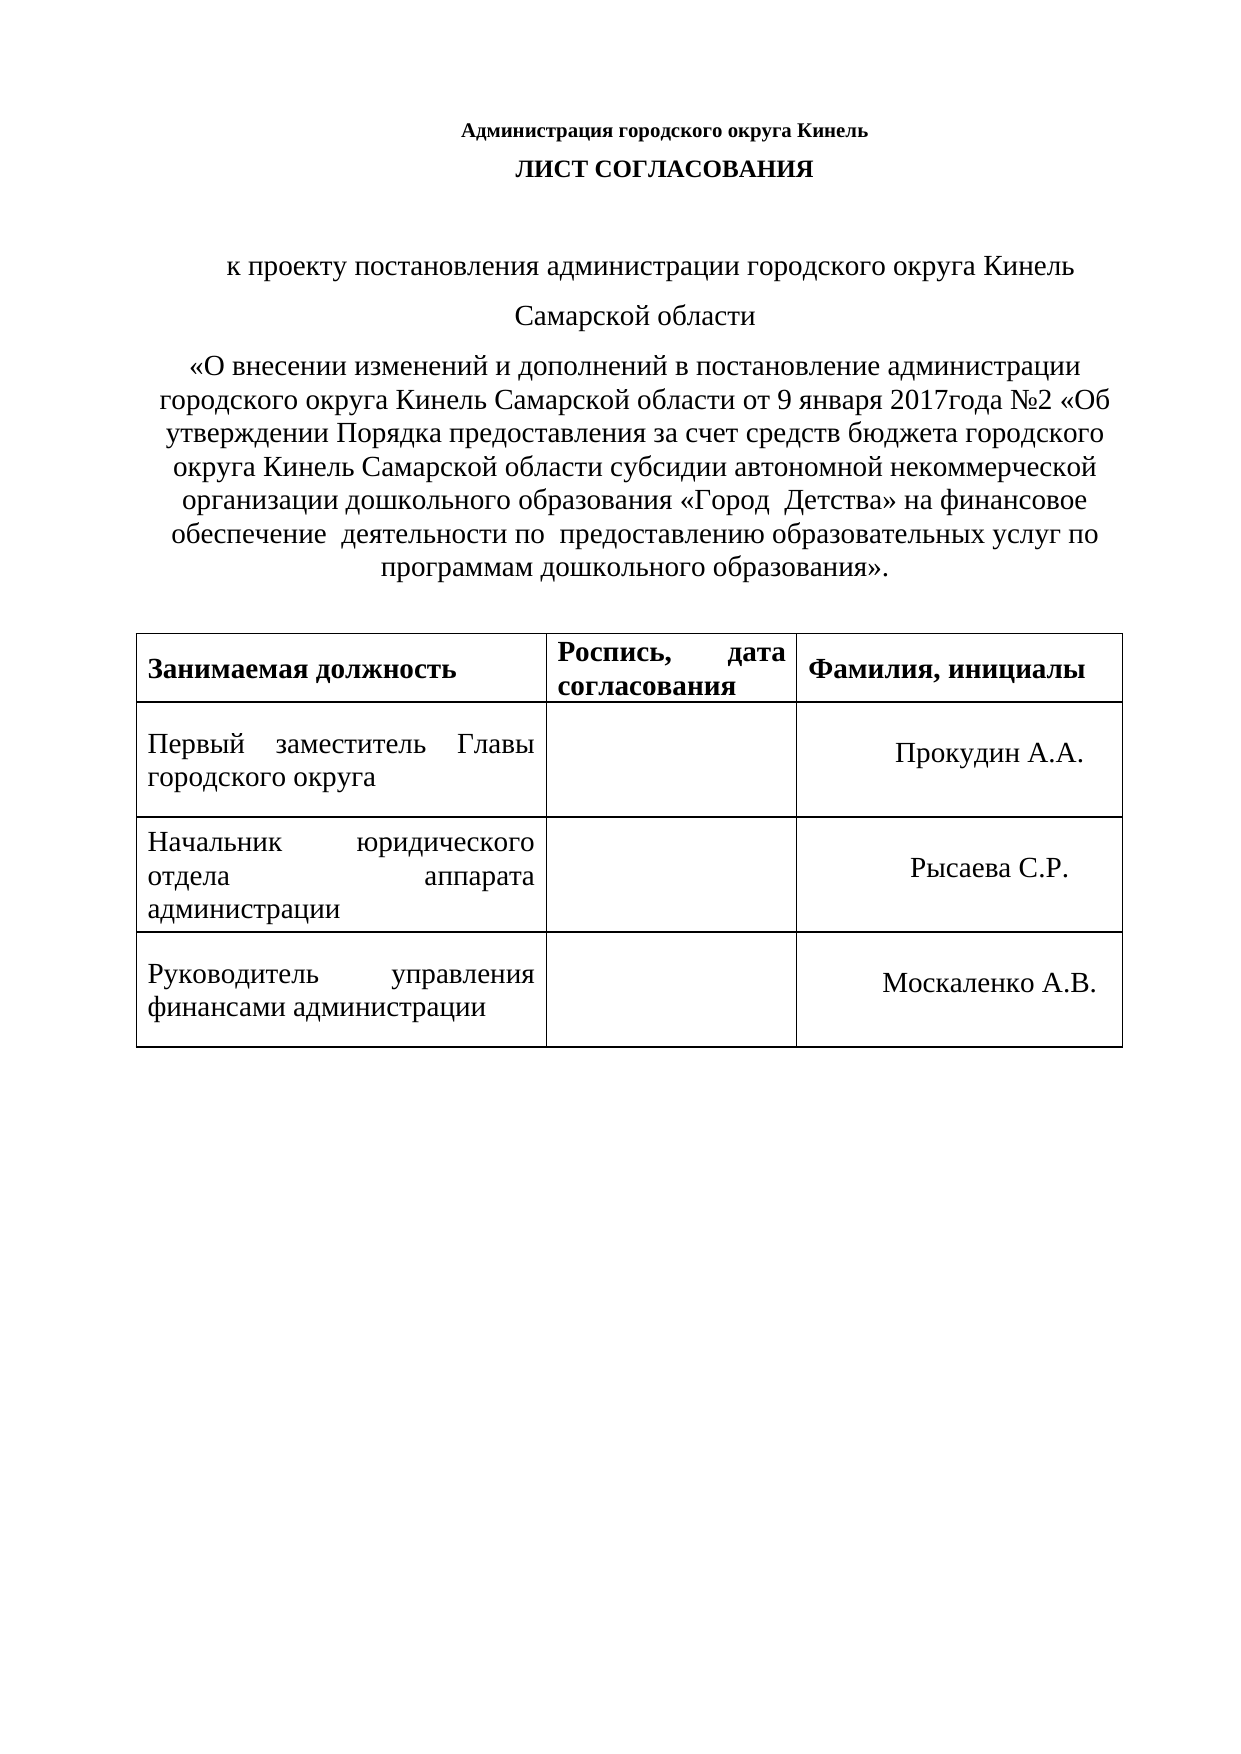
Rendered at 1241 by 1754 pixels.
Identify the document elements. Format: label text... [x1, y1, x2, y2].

table_cell Первый заместитель Главы городского округа [137, 703, 546, 816]
table_cell Начальник юридического отдела аппарата администрации [137, 818, 546, 931]
table_cell [547, 933, 796, 1046]
table_cell Прокудин А.А. [797, 703, 1122, 816]
table_header Роспись, дата согласования [547, 634, 796, 701]
table_header Фамилия, инициалы [797, 634, 1122, 701]
table_cell [547, 818, 796, 931]
table_cell Рысаева С.Р. [797, 818, 1122, 931]
text к проекту постановления администрации городского округа Кинель Самарской области [148, 248, 1122, 331]
table_header Занимаемая должность [137, 634, 546, 701]
text «О внесении изменений и дополнений в постановление администрации городского округа Кинель Самарской области от 9 января 2017года №2 «Об утверждении Порядка предоставления за счет средств бюджета городского округа Кинель Самарской области субсидии автономной некоммерческой организации дошкольного образования «Город Детства» на финансовое обеспечение деятельности по предоставлению образовательных услуг по программам дошкольного образования». [148, 348, 1122, 583]
table_cell [547, 703, 796, 816]
table_cell Москаленко А.В. [797, 933, 1122, 1046]
text ЛИСТ СОГЛАСОВАНИЯ [148, 154, 1122, 183]
table_cell Руководитель управления финансами администрации [137, 933, 546, 1046]
text Администрация городского округа Кинель [148, 118, 1122, 142]
